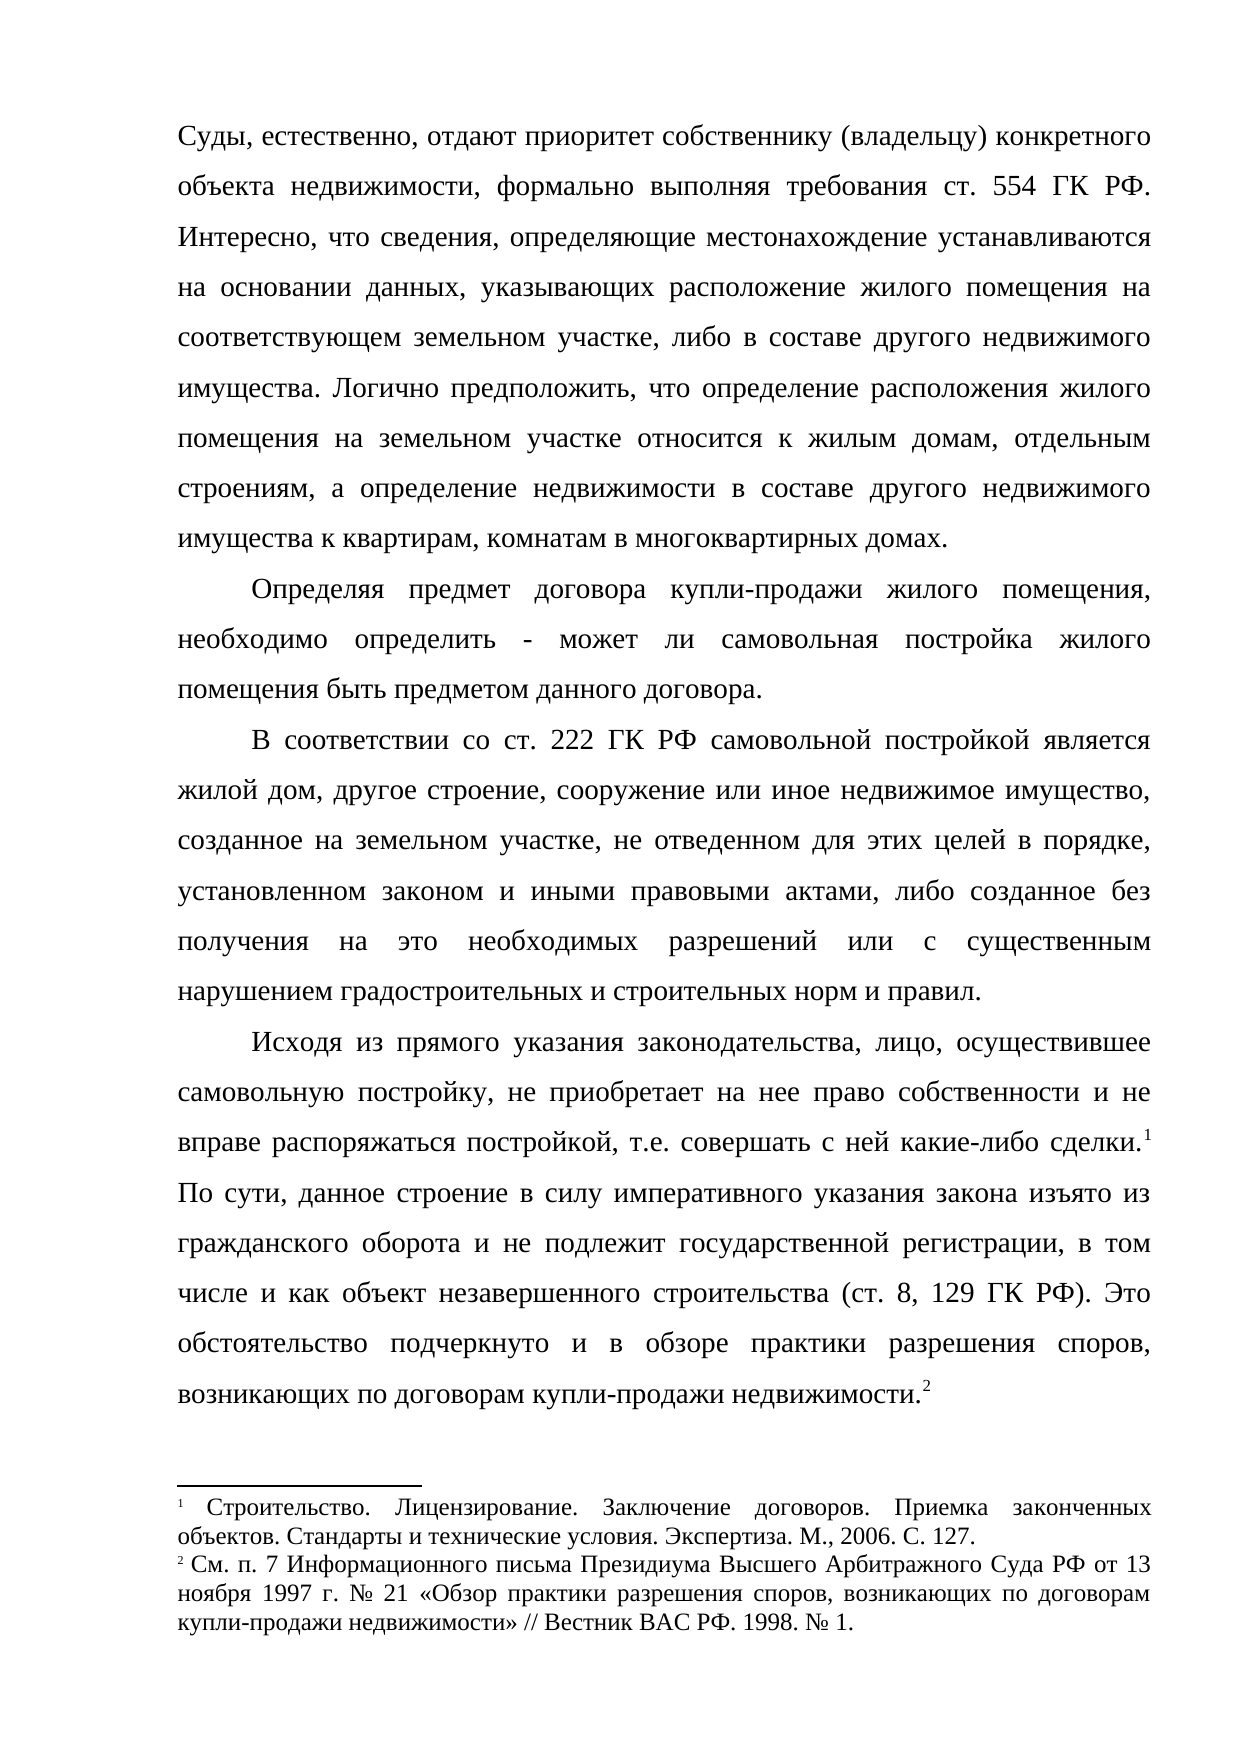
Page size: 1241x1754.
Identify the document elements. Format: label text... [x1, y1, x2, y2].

text Исходя из прямого указания законодательства, лицо, осуществившее самовольную постройку, не приобретает на нее право собственности и не вправе распоряжаться постройкой, т.е. совершать с ней какие-либо сделки. По сути, данное строение в силу императивного указания закона изъято из гражданского оборота и не подлежит государственной регистрации, в том числе и как объект незавершенного строительства (ст. 8, 129 ГК РФ). Это обстоятельство подчеркнуто и в обзоре практики разрешения споров, возникающих по договорам купли-продажи недвижимости. [177, 1024, 1152, 1409]
text Определяя предмет договора купли-продажи жилого помещения, необходимо определить - может ли самовольная постройка жилого помещения быть предметом данного договора. [177, 571, 1152, 705]
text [177, 118, 1152, 554]
text В соответствии со ст. 222 ГК РФ самовольной постройкой является жилой дом, другое строение, сооружение или иное недвижимое имущество, созданное на земельном участке, не отведенном для этих целей в порядке, установленном законом и иными правовыми актами, либо созданное без получения на это необходимых разрешений или с существенным нарушением градостроительных и строительных норм и правил. [177, 722, 1152, 1007]
